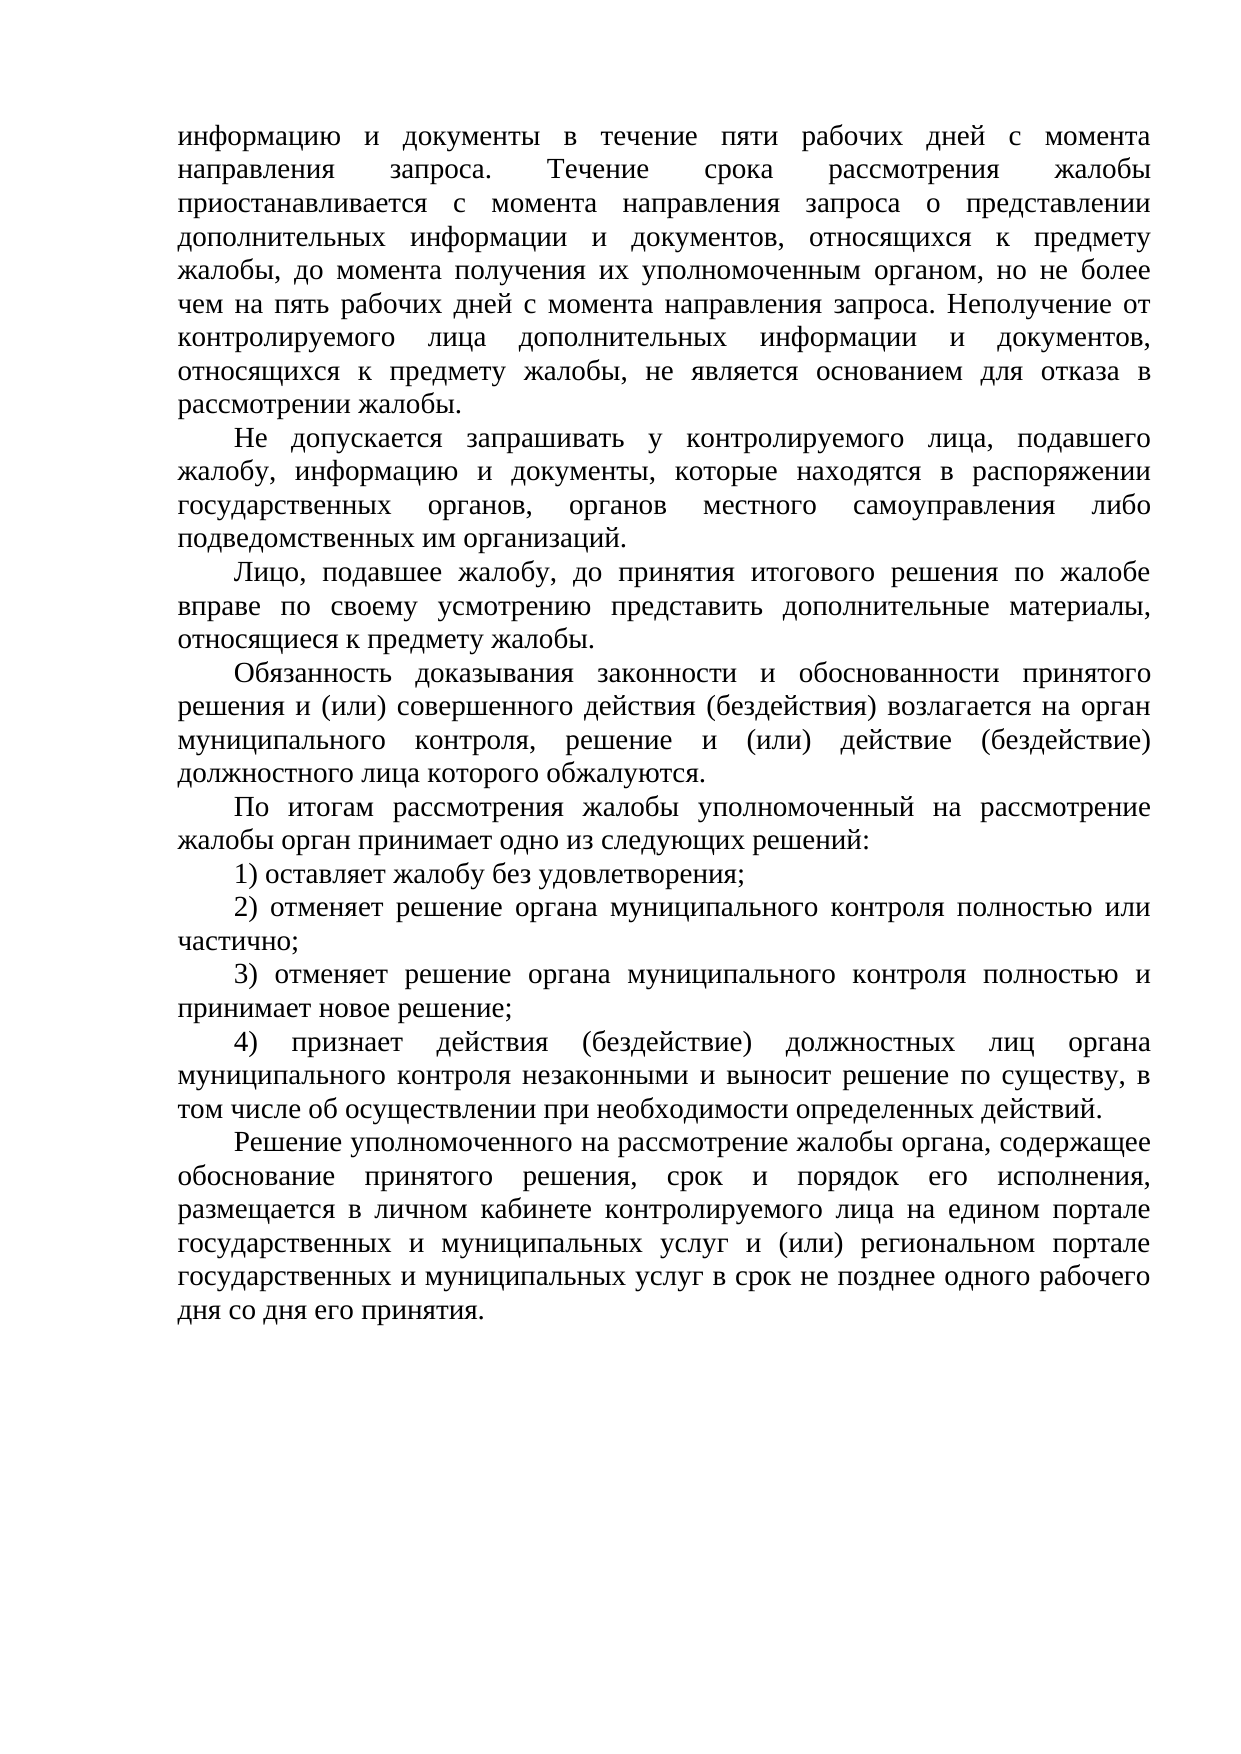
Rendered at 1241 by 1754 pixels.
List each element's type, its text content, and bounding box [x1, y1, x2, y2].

text Решение уполномоченного на рассмотрение жалобы органа, содержащее обоснование принятого решения, срок и порядок его исполнения, размещается в личном кабинете контролируемого лица на едином портале государственных и муниципальных услуг и (или) региональном портале государственных и муниципальных услуг в срок не позднее одного рабочего дня со дня его принятия. [177, 1124, 1152, 1326]
text 1) оставляет жалобу без удовлетворения; [177, 856, 1152, 889]
text По итогам рассмотрения жалобы уполномоченный на рассмотрение жалобы орган принимает одно из следующих решений: [177, 789, 1152, 856]
text 4) признает действия (бездействие) должностных лиц органа муниципального контроля незаконными и выносит решение по существу, в том числе об осуществлении при необходимости определенных действий. [177, 1024, 1152, 1124]
text 3) отменяет решение органа муниципального контроля полностью и принимает новое решение; [177, 957, 1152, 1024]
text Лицо, подавшее жалобу, до принятия итогового решения по жалобе вправе по своему усмотрению представить дополнительные материалы, относящиеся к предмету жалобы. [177, 554, 1152, 655]
text 2) отменяет решение органа муниципального контроля полностью или частично; [177, 889, 1152, 957]
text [177, 118, 1152, 420]
text Не допускается запрашивать у контролируемого лица, подавшего жалобу, информацию и документы, которые находятся в распоряжении государственных органов, органов местного самоуправления либо подведомственных им организаций. [177, 420, 1152, 554]
text Обязанность доказывания законности и обоснованности принятого решения и (или) совершенного действия (бездействия) возлагается на орган муниципального контроля, решение и (или) действие (бездействие) должностного лица которого обжалуются. [177, 655, 1152, 789]
